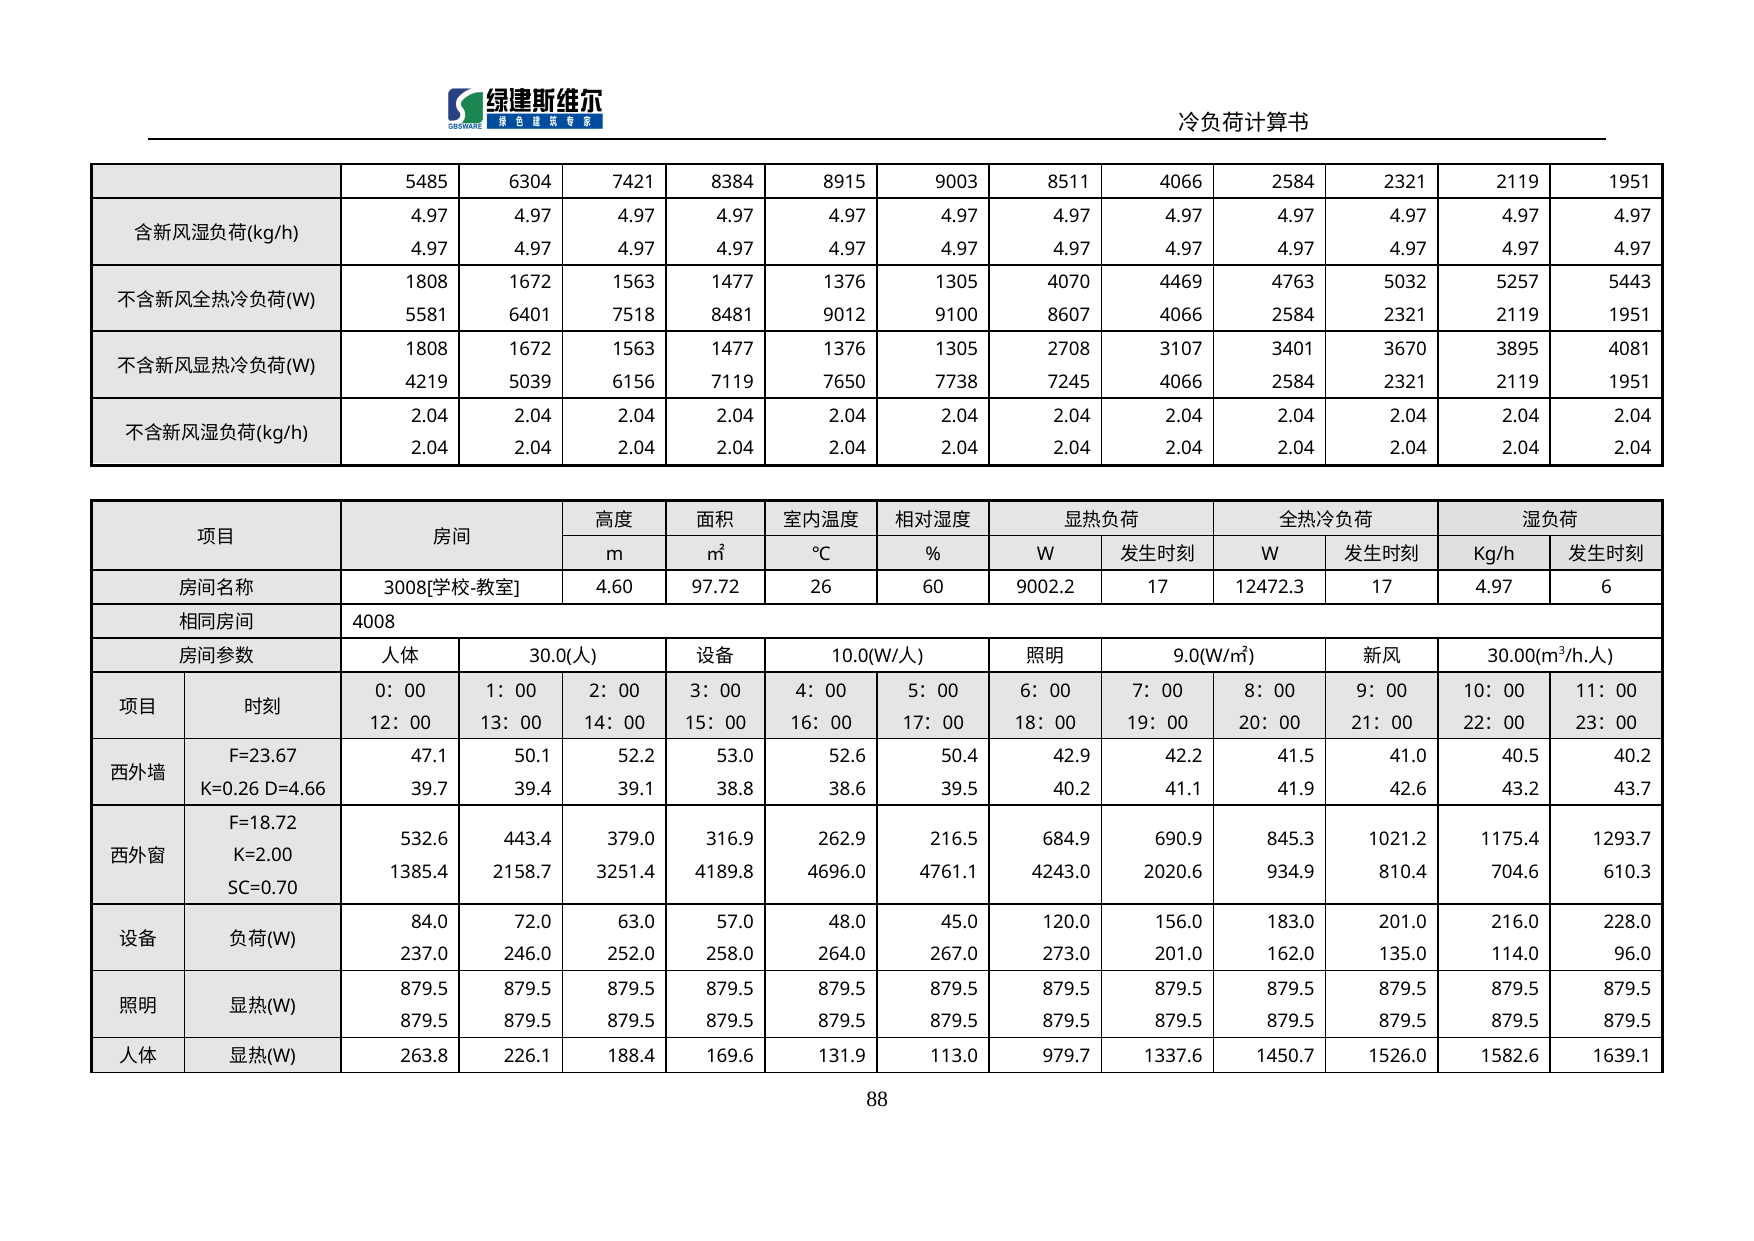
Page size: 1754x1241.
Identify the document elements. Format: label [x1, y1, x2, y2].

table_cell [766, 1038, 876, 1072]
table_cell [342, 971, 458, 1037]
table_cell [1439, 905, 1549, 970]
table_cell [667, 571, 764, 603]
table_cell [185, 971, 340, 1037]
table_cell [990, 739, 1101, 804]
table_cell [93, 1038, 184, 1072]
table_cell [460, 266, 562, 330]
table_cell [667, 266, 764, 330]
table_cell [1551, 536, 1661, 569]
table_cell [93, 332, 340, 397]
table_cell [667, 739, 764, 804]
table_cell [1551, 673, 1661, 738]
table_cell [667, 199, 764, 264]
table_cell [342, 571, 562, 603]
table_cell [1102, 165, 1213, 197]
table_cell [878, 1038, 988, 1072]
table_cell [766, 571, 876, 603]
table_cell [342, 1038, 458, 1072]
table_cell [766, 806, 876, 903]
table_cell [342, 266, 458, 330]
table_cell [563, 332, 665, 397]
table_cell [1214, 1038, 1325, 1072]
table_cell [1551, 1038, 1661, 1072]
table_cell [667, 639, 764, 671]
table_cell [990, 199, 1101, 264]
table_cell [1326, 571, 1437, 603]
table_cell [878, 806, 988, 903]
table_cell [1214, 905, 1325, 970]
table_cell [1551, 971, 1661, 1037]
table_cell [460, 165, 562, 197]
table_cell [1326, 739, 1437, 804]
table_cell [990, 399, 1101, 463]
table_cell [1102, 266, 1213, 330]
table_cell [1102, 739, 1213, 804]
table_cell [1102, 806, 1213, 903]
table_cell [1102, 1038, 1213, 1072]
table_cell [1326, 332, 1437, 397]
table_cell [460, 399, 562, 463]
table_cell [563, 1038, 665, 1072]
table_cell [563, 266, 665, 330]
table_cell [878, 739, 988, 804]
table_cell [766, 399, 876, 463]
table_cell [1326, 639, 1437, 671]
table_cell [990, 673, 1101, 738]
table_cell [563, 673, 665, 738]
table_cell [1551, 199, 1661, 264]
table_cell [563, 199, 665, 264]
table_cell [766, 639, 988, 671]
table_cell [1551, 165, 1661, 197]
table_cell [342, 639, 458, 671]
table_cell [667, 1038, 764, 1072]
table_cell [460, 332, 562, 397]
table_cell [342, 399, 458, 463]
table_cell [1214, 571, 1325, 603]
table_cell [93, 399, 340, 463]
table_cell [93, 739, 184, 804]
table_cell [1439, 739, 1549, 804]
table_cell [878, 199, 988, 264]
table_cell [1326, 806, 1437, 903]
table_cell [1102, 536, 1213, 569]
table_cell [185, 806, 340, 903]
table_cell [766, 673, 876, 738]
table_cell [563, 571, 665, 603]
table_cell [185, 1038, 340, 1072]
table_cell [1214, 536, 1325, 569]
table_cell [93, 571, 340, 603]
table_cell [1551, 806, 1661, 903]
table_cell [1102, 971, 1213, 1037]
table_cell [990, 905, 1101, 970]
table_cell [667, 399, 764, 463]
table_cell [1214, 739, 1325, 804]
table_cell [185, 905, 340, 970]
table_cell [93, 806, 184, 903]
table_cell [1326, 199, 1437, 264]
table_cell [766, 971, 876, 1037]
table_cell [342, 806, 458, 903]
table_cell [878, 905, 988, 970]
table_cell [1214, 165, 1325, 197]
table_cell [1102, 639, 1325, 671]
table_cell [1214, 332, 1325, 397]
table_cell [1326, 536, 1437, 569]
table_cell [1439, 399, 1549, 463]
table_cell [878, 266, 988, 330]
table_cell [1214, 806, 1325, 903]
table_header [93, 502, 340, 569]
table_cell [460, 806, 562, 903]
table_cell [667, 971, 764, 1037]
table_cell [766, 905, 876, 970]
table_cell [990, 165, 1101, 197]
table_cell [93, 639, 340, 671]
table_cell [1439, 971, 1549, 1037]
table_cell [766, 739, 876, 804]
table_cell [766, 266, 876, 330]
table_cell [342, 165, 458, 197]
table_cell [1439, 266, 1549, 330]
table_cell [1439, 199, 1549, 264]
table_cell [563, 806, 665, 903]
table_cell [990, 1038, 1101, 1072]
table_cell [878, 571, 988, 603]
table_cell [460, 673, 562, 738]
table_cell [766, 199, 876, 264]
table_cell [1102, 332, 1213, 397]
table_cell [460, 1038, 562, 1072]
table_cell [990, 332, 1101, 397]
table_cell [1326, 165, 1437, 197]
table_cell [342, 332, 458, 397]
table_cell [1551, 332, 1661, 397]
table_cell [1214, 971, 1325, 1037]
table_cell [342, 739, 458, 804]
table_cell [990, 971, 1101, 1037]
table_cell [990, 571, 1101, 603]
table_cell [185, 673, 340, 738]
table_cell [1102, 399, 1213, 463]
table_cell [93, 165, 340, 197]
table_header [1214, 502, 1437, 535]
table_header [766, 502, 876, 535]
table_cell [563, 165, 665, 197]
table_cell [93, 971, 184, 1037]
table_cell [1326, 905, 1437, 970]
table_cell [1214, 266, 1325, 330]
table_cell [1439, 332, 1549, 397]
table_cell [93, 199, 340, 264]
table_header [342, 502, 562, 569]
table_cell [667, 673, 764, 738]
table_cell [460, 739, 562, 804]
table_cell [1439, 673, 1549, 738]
picture [444, 88, 604, 130]
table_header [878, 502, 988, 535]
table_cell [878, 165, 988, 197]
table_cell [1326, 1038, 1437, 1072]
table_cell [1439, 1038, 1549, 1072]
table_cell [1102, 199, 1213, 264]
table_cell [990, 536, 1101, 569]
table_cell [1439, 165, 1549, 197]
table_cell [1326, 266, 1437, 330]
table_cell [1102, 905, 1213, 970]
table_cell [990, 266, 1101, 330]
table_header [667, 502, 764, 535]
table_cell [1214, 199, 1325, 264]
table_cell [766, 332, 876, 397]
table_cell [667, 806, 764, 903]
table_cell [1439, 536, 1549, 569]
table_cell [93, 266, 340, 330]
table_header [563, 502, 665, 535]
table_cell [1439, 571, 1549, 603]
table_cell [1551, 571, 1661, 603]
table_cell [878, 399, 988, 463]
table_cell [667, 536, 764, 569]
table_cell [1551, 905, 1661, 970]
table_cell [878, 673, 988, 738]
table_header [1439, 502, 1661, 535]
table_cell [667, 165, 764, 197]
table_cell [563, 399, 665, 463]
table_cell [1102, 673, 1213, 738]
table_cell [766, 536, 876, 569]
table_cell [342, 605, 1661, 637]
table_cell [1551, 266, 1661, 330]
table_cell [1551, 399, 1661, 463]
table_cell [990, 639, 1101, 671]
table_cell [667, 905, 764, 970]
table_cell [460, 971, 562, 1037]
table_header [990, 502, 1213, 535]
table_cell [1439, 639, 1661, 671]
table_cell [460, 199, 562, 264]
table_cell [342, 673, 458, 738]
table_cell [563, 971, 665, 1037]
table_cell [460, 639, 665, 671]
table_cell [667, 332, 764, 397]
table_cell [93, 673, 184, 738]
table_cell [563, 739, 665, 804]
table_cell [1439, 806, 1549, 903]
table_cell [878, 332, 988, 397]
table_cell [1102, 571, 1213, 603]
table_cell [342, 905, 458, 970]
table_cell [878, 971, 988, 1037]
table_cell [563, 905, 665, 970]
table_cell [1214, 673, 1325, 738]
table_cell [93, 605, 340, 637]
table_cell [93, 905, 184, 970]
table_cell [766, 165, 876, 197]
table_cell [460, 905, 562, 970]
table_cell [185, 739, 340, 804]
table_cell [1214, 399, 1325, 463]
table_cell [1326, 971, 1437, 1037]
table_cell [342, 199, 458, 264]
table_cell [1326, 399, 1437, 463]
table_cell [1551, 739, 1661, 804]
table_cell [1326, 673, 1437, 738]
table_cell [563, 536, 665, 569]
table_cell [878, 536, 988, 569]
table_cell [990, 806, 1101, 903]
